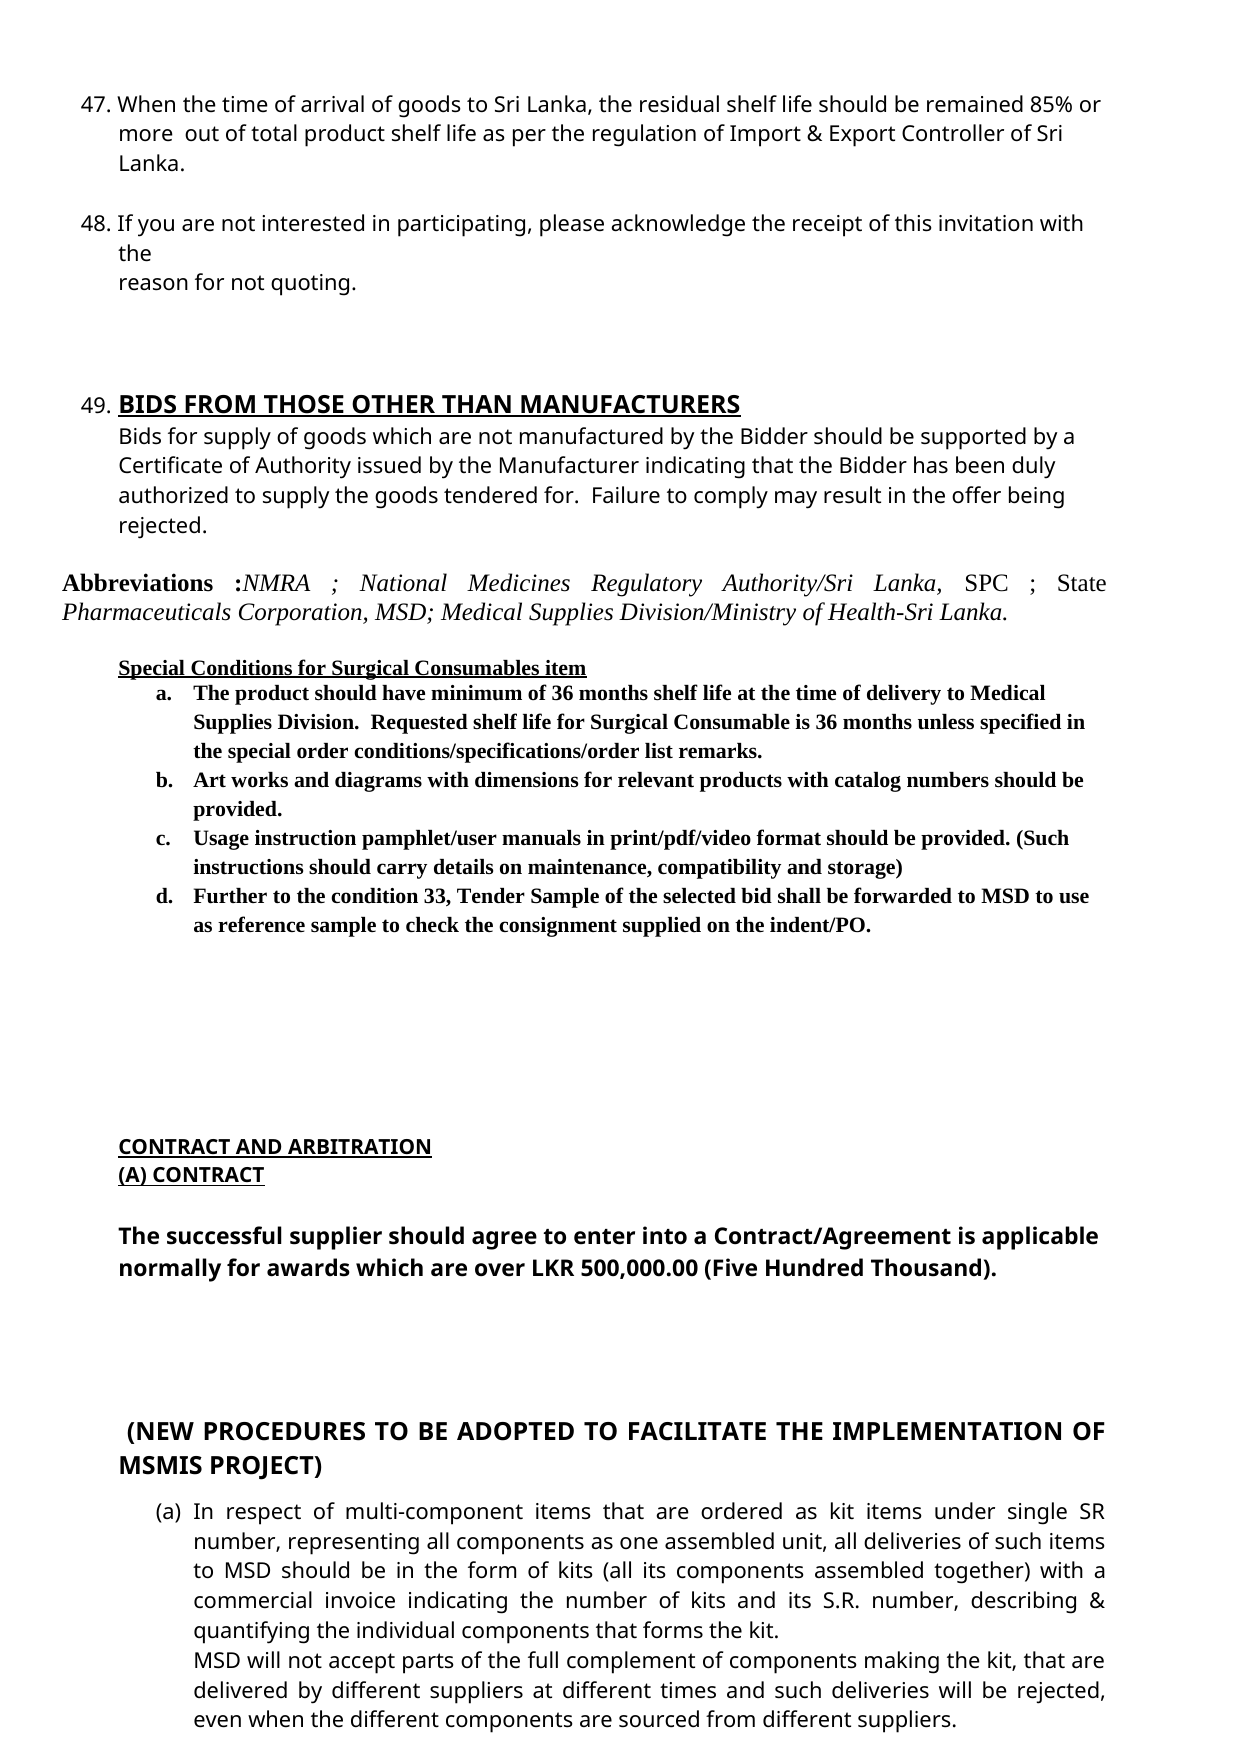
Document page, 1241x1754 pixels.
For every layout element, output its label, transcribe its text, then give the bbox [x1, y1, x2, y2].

list Usage instruction pamphlet/user manuals in print/pdf/video format should be provided. (Such instructions should carry details on maintenance, compatibility and storage) [156, 825, 1107, 879]
text CONTRACT AND ARBITRATION [118, 1132, 1107, 1161]
list Art works and diagrams with dimensions for relevant products with catalog numbers should be provided. [156, 767, 1107, 821]
text 47. When the time of arrival of goods to Sri Lanka, the residual shelf life should be remained 85% or more out of total product shelf life as per the regulation of Import & Export Controller of Sri Lanka. [81, 89, 1107, 178]
text reason for not quoting. [118, 267, 1107, 297]
list The product should have minimum of 36 months shelf life at the time of delivery to Medical Supplies Division. Requested shelf life for Surgical Consumable is 36 months unless specified in the special order conditions/specifications/order list remarks. [156, 680, 1107, 763]
text 49. BIDS FROM THOSE OTHER THAN MANUFACTURERS [81, 387, 1107, 421]
text The successful supplier should agree to enter into a Contract/Agreement is applicable normally for awards which are over LKR 500,000.00 (Five Hundred Thousand). [118, 1220, 1107, 1283]
text Bids for supply of goods which are not manufactured by the Bidder should be supported by a Certificate of Authority issued by the Manufacturer indicating that the Bidder has been duly authorized to supply the goods tendered for. Failure to comply may result in the offer being rejected. [118, 421, 1107, 540]
text 48. If you are not interested in participating, please acknowledge the receipt of this invitation with the [81, 208, 1107, 267]
text (NEW PROCEDURES TO BE ADOPTED TO FACILITATE THE IMPLEMENTATION OF MSMIS PROJECT) [118, 1414, 1107, 1482]
text MSD will not accept parts of the full complement of components making the kit, that are delivered by different suppliers at different times and such deliveries will be rejected, even when the different components are sourced from different suppliers. [193, 1645, 1107, 1734]
list Abbreviations :NMRA ; National Medicines Regulatory Authority/Sri Lanka, SPC ; State Pharmaceuticals Corporation, MSD; Medical Supplies Division/Ministry of Health-Sri Lanka. [62, 568, 1107, 626]
text Special Conditions for Surgical Consumables item [118, 655, 1107, 680]
list In respect of multi-component items that are ordered as kit items under single SR number, representing all components as one assembled unit, all deliveries of such items to MSD should be in the form of kits (all its components assembled together) with a commercial invoice indicating the number of kits and its S.R. number, describing & quantifying the individual components that forms the kit. [156, 1496, 1107, 1645]
list Further to the condition 33, Tender Sample of the selected bid shall be forwarded to MSD to use as reference sample to check the consignment supplied on the indent/PO. [156, 883, 1107, 937]
text (A) CONTRACT [118, 1161, 1107, 1189]
